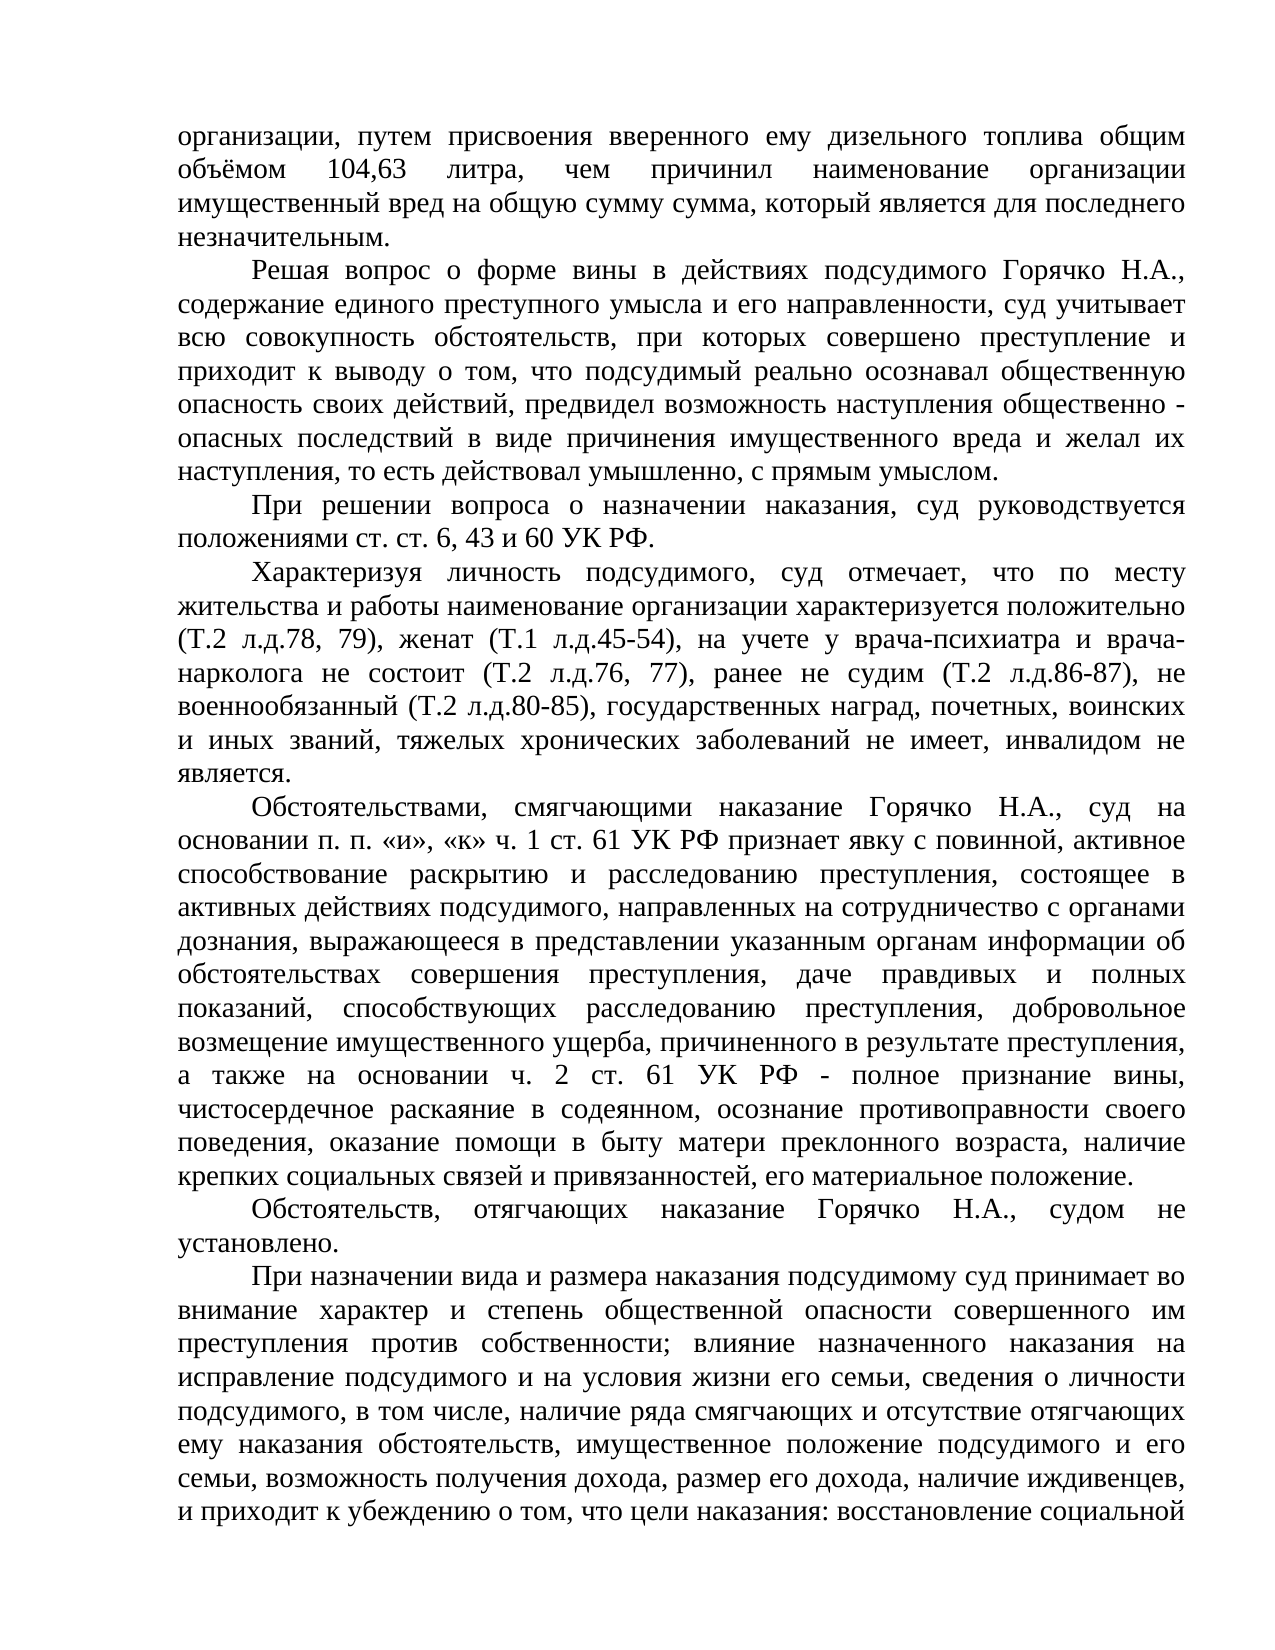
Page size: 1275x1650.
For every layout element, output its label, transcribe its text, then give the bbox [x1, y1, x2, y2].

text Обстоятельствами, смягчающими наказание Горячко Н.А., суд на основании п. п. «и», «к» ч. 1 ст. 61 УК РФ признает явку с повинной, активное способствование раскрытию и расследованию преступления, состоящее в активных действиях подсудимого, направленных на сотрудничество с органами дознания, выражающееся в представлении указанным органам информации об обстоятельствах совершения преступления, даче правдивых и полных показаний, способствующих расследованию преступления, добровольное возмещение имущественного ущерба, причиненного в результате преступления, а также на основании ч. 2 ст. 61 УК РФ - полное признание вины, чистосердечное раскаяние в содеянном, осознание противоправности своего поведения, оказание помощи в быту матери преклонного возраста, наличие крепких социальных связей и привязанностей, его материальное положение. [177, 789, 1186, 1191]
text Характеризуя личность подсудимого, суд отмечает, что по месту жительства и работы наименование организации характеризуется положительно (Т.2 л.д.78, 79), женат (Т.1 л.д.45-54), на учете у врача-психиатра и врача-нарколога не состоит (Т.2 л.д.76, 77), ранее не судим (Т.2 л.д.86-87), не военнообязанный (Т.2 л.д.80-85), государственных наград, почетных, воинских и иных званий, тяжелых хронических заболеваний не имеет, инвалидом не является. [177, 554, 1186, 789]
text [177, 118, 1186, 252]
text Решая вопрос о форме вины в действиях подсудимого Горячко Н.А., содержание единого преступного умысла и его направленности, суд учитывает всю совокупность обстоятельств, при которых совершено преступление и приходит к выводу о том, что подсудимый реально осознавал общественную опасность своих действий, предвидел возможность наступления общественно - опасных последствий в виде причинения имущественного вреда и желал их наступления, то есть действовал умышленно, с прямым умыслом. [177, 252, 1186, 487]
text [177, 1258, 1186, 1527]
text Обстоятельств, отягчающих наказание Горячко Н.А., судом не установлено. [177, 1191, 1186, 1258]
text При решении вопроса о назначении наказания, суд руководствуется положениями ст. ст. 6, 43 и 60 УК РФ. [177, 487, 1186, 554]
